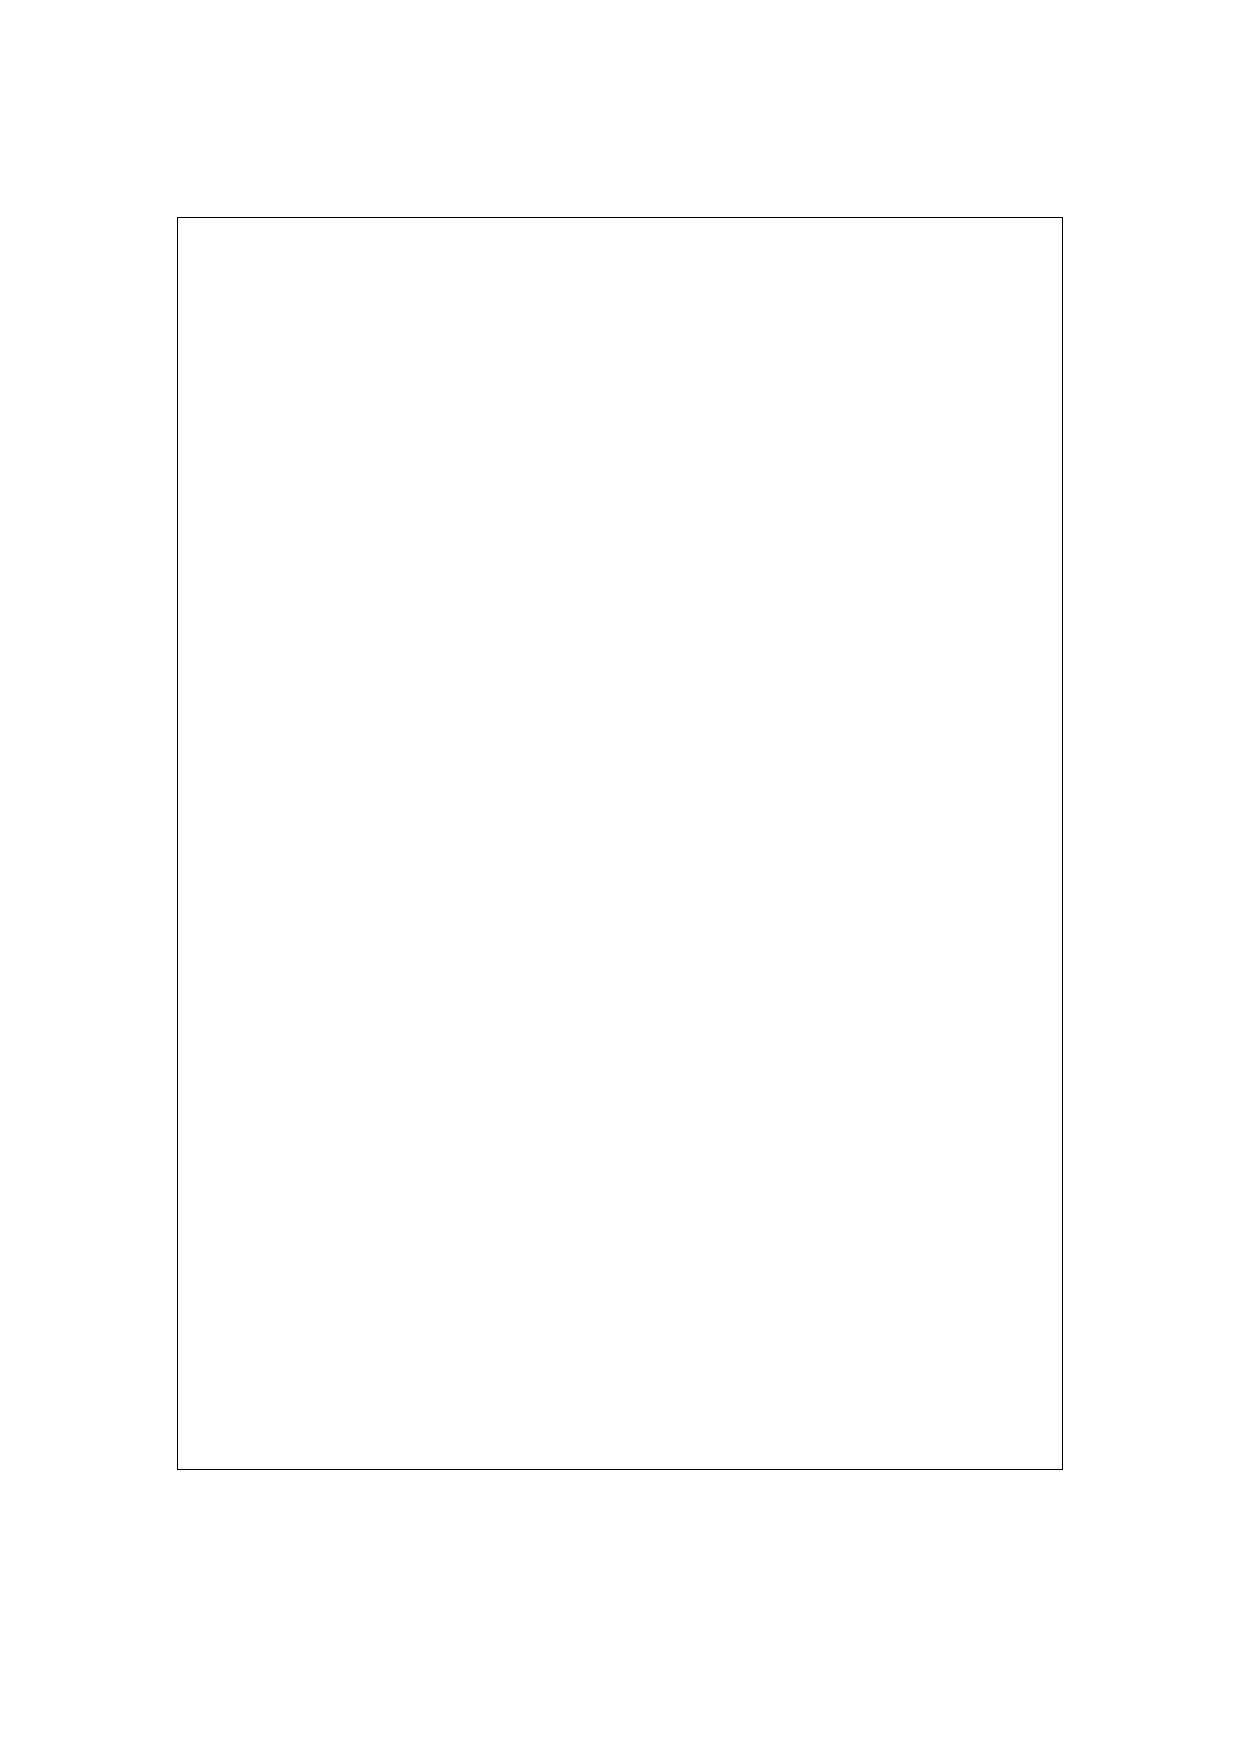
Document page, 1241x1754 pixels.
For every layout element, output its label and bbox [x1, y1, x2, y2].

table_cell [178, 218, 1062, 1469]
